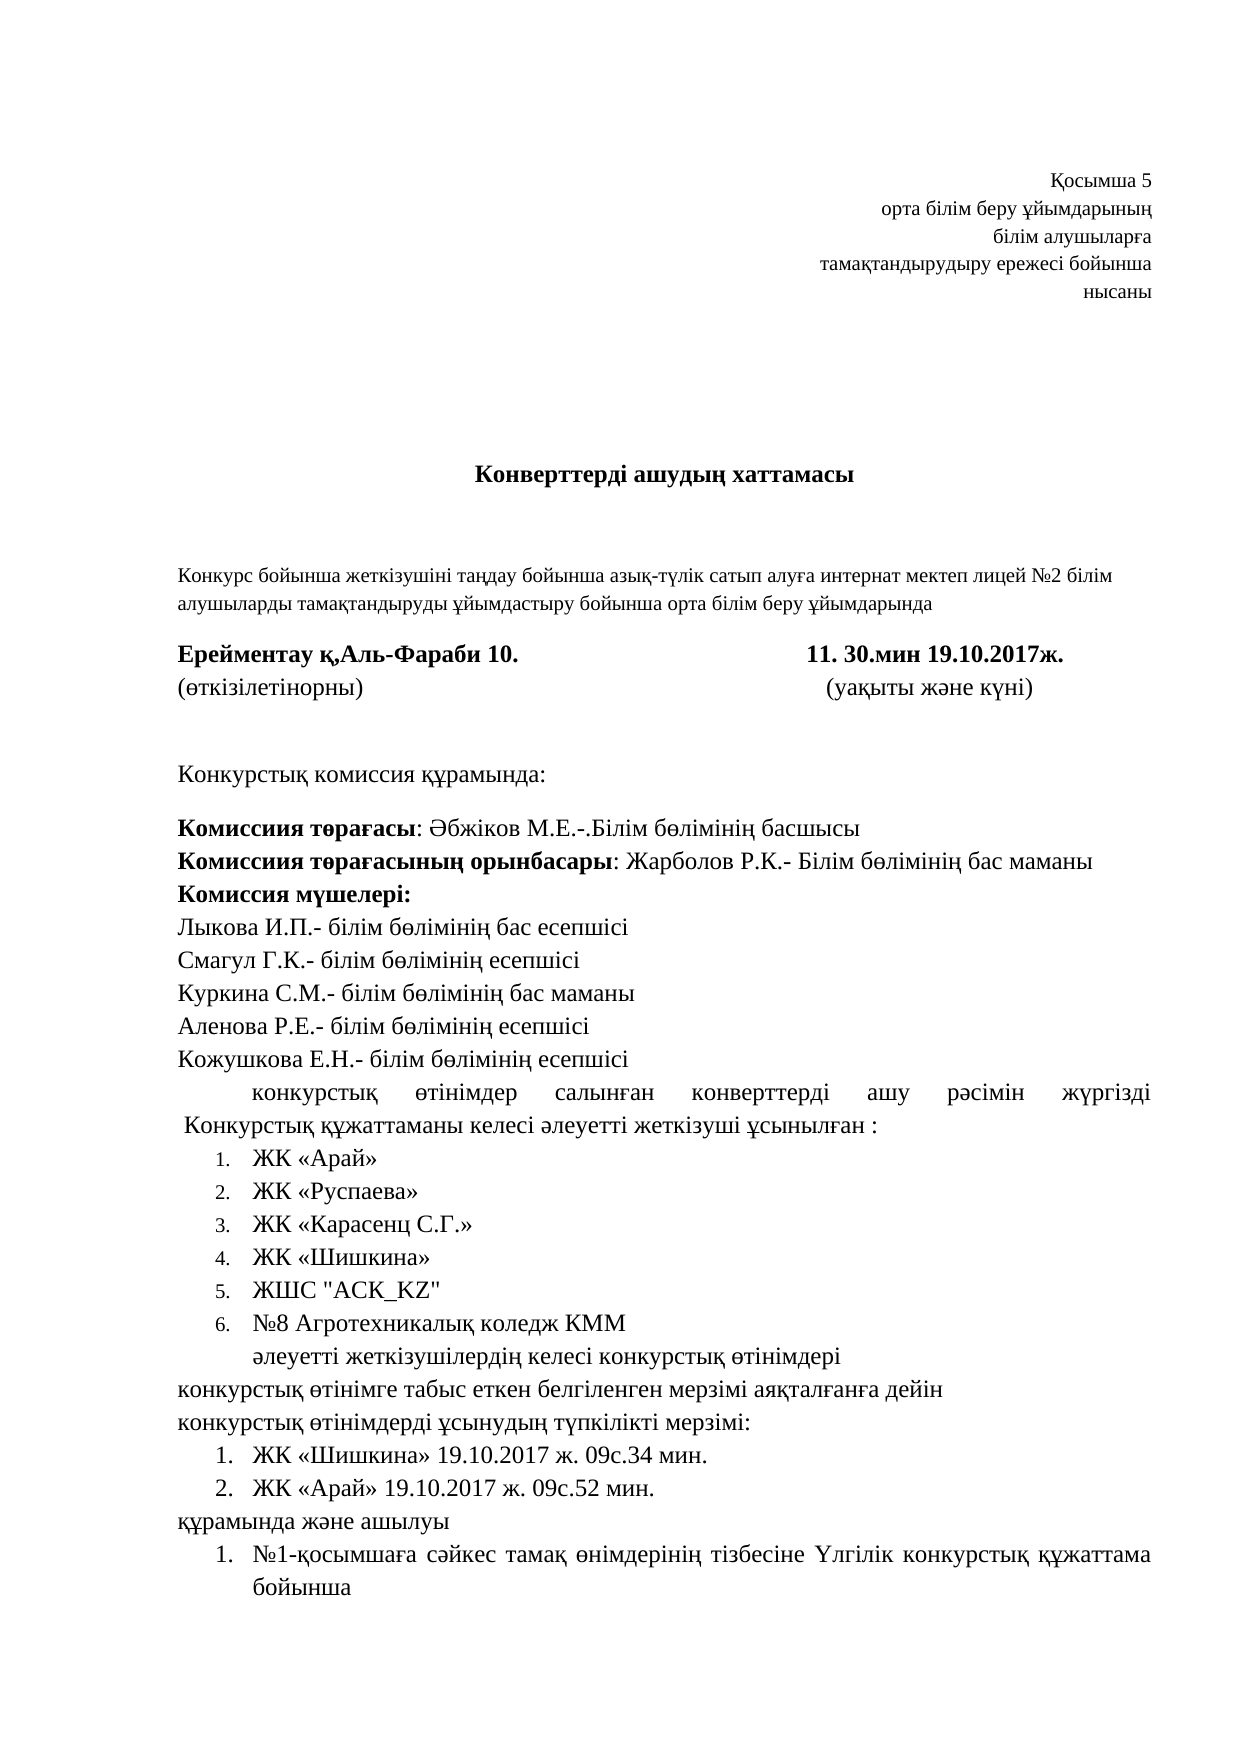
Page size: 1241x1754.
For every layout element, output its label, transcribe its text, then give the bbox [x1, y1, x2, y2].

text конкурстық өтінімдер салынған конверттерді ашу рәсімін жүргізді Конкурстық құжаттаманы келесі әлеуетті жеткізуші ұсынылған : [177, 1077, 1152, 1139]
list ЖК «Арай» [215, 1143, 1152, 1172]
list ЖК «Шишкина» 19.10.2017 ж. 09с.34 мин. [215, 1440, 1152, 1469]
text Комиссия мүшелері: [177, 879, 1152, 908]
text Лыкова И.П.- білім бөлімінің бас есепшісі [177, 912, 1152, 941]
text конкурстық өтінімдерді ұсынудың түпкілікті мерзімі: [177, 1407, 1152, 1436]
text құрамында және ашылуы [177, 1506, 1152, 1535]
text Комиссиия төрағасы: Әбжіков М.Е.-.Білім бөлімінің басшысы [177, 813, 1152, 842]
list ЖК «Карасенц С.Г.» [215, 1209, 1152, 1238]
list ЖШС "АСК_KZ" [215, 1275, 1152, 1304]
text Конкурстық комиссия құрамында: [177, 759, 1152, 788]
text білім алушыларға [177, 223, 1152, 248]
text Куркина С.М.- білім бөлімінің бас маманы [177, 978, 1152, 1007]
list ЖК «Шишкина» [215, 1242, 1152, 1271]
text конкурстық өтінімге табыс еткен белгіленген мерзімі аяқталғанға дейін [177, 1374, 1152, 1403]
text Ерейментау қ,Аль-Фараби 10. 11. 30.мин 19.10.2017ж. (өткізілетінорны) (уақыты және күні) [177, 639, 1152, 701]
list №1-қосымшаға сәйкес тамақ өнімдерінің тізбесіне Үлгілік конкурстық құжаттама бойынша [215, 1539, 1152, 1601]
text Конкурс бойынша жеткізушіні таңдау бойынша азық-түлік сатып алуға интернат мектеп лицей №2 білім алушыларды тамақтандыруды ұйымдастыру бойынша орта білім беру ұйымдарында [177, 563, 1152, 615]
list әлеуетті жеткізушілердің келесі конкурстық өтінімдері [252, 1341, 1152, 1370]
text Комиссиия төрағасының орынбасары: Жарболов Р.К.- Білім бөлімінің бас маманы [177, 846, 1152, 875]
text орта білім беру ұйымдарының [177, 196, 1152, 220]
text нысаны [177, 279, 1152, 303]
text тамақтандырудыру ережесі бойынша [177, 251, 1152, 275]
text Қосымша 5 [177, 168, 1152, 192]
list ЖК «Арай» 19.10.2017 ж. 09с.52 мин. [215, 1473, 1152, 1502]
list №8 Агротехникалық коледж КММ [215, 1308, 1152, 1337]
text Смагул Г.К.- білім бөлімінің есепшісі [177, 945, 1152, 974]
text Кожушкова Е.Н.- білім бөлімінің есепшісі [177, 1044, 1152, 1073]
list ЖК «Руспаева» [215, 1176, 1152, 1205]
text Конверттерді ашудың хаттамасы [177, 459, 1152, 488]
text Аленова Р.Е.- білім бөлімінің есепшісі [177, 1011, 1152, 1040]
